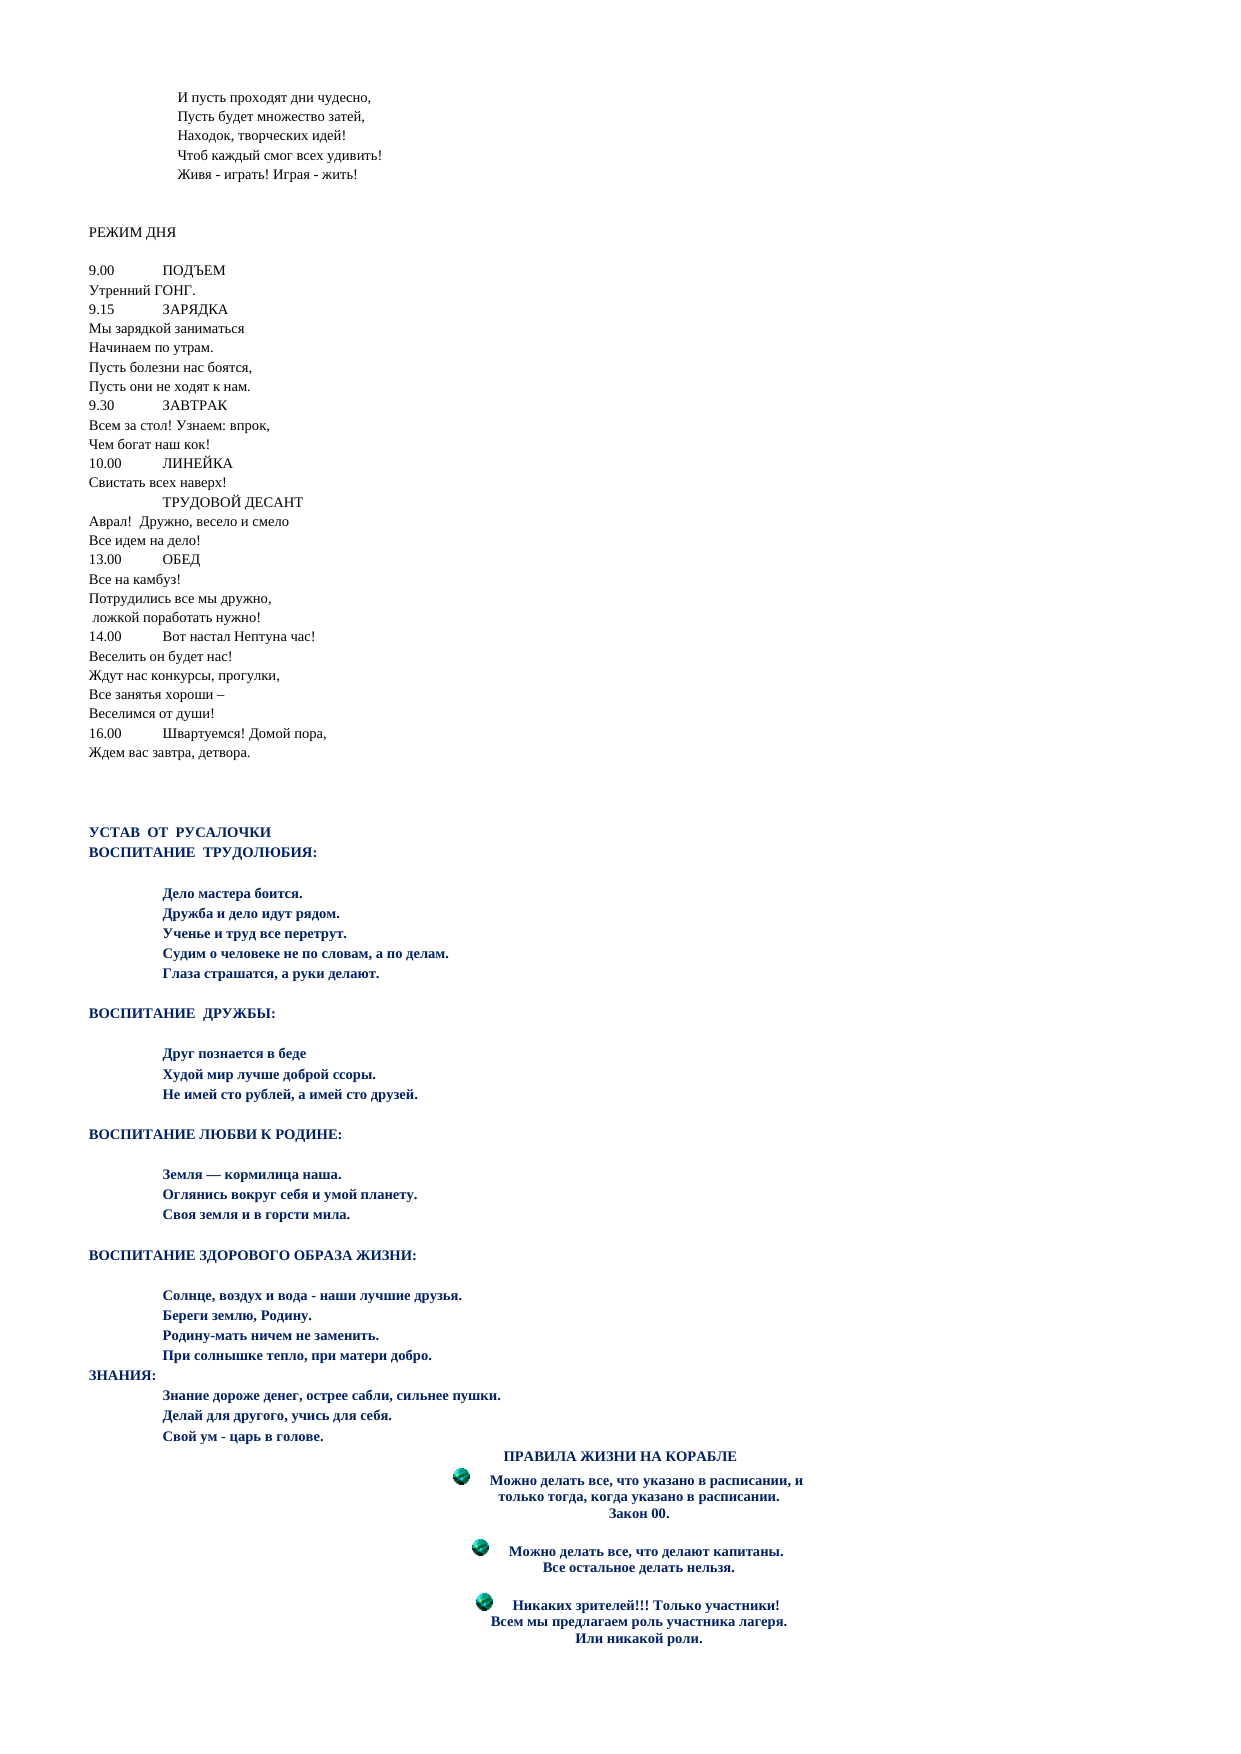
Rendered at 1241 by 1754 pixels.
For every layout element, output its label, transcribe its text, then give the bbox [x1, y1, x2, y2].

text Пусть будет множество затей, [177, 108, 1152, 125]
text  Дружба и дело идут рядом. [89, 904, 1152, 921]
text  Земля — кормилица наша. [89, 1166, 1152, 1183]
text Пусть они не ходят к нам. [89, 378, 1152, 394]
text  Делай для другого, учись для себя. [89, 1407, 1152, 1424]
text Ждут нас конкурсы, прогулки, [89, 667, 1152, 683]
text 13.00 ОБЕД [89, 551, 1152, 568]
text  Ученье и труд все перетрут. [89, 925, 1152, 941]
text 16.00 Швартуемся! Домой пора, [89, 724, 1152, 741]
text И пусть проходят дни чудесно, [177, 89, 1152, 105]
text  При солнышке тепло, при матери добро. [89, 1347, 1152, 1364]
text Находок, творческих идей! [177, 127, 1152, 144]
list Можно делать все, что делают капитаны. [103, 1538, 1152, 1559]
text Закон 00. [126, 1505, 1152, 1522]
text ВОСПИТАНИЕ ЛЮБВИ К РОДИНЕ: [89, 1126, 1152, 1142]
text Все идем на дело! [89, 532, 1152, 549]
text 14.00 Вот настал Нептуна час! [89, 628, 1152, 645]
text 9.30 ЗАВТРАК [89, 397, 1152, 414]
picture [453, 1468, 470, 1485]
text  Дело мастера боится. [89, 884, 1152, 901]
text  Глаза страшатся, а руки делают. [89, 965, 1152, 982]
text ТРУДОВОЙ ДЕСАНТ [89, 493, 1152, 510]
picture [476, 1593, 493, 1611]
text Потрудились все мы дружно, [89, 590, 1152, 606]
text Ждем вас завтра, детвора. [89, 744, 1152, 761]
text 9.15 ЗАРЯДКА [89, 301, 1152, 317]
text Свистать всех наверх! [89, 474, 1152, 491]
text 9.00 ПОДЪЕМ [89, 262, 1152, 279]
text Веселимся от души! [89, 705, 1152, 722]
text Все остальное делать нельзя. [126, 1559, 1152, 1576]
text ВОСПИТАНИЕ ДРУЖБЫ: [89, 1005, 1152, 1022]
text  Своя земля и в горсти мила. [89, 1206, 1152, 1223]
text ПРАВИЛА ЖИЗНИ НА КОРАБЛЕ [89, 1447, 1152, 1464]
text Все на камбуз! [89, 570, 1152, 587]
picture [472, 1539, 489, 1556]
text РЕЖИМ ДНЯ [89, 223, 1152, 240]
text Начинаем по утрам. [89, 339, 1152, 356]
text 10.00 ЛИНЕЙКА [89, 455, 1152, 472]
text  Друг познается в беде [89, 1045, 1152, 1062]
text  Оглянись вокруг себя и умой планету. [89, 1186, 1152, 1203]
text ЗНАНИЯ: [89, 1367, 1152, 1384]
text Аврал! Дружно, весело и смело [89, 513, 1152, 529]
text Чем богат наш кок! [89, 436, 1152, 452]
text  Береги землю, Родину. [89, 1307, 1152, 1323]
text Пусть болезни нас боятся, [89, 358, 1152, 375]
text Или никакой роли. [126, 1630, 1152, 1647]
text Живя - играть! Играя - жить! [177, 166, 1152, 182]
text  Свой ум - царь в голове. [89, 1427, 1152, 1444]
text только тогда, когда указано в расписании. [126, 1488, 1152, 1505]
text ВОСПИТАНИЕ ТРУДОЛЮБИЯ: [89, 844, 1152, 861]
text  Солнце, воздух и вода - наши лучшие друзья. [89, 1287, 1152, 1303]
text ложкой поработать нужно! [89, 609, 1152, 626]
text Чтоб каждый смог всех удивить! [177, 146, 1152, 163]
text  Худой мир лучше доброй ссоры. [89, 1065, 1152, 1082]
list Можно делать все, что указано в расписании, и [103, 1467, 1152, 1488]
text Все занятья хороши – [89, 686, 1152, 703]
text Утренний ГОНГ. [89, 281, 1152, 298]
text  Знание дороже денег, острее сабли, сильнее пушки. [89, 1387, 1152, 1404]
text Всем за стол! Узнаем: впрок, [89, 416, 1152, 433]
text  Судим о человеке не по словам, а по делам. [89, 945, 1152, 962]
text ВОСПИТАНИЕ ЗДОРОВОГО ОБРАЗА ЖИЗНИ: [89, 1246, 1152, 1263]
text  Родину-мать ничем не заменить. [89, 1327, 1152, 1343]
text УСТАВ ОТ РУСАЛОЧКИ [89, 824, 1152, 841]
text Всем мы предлагаем роль участника лагеря. [126, 1613, 1152, 1630]
text Веселить он будет нас! [89, 647, 1152, 664]
text Мы зарядкой заниматься [89, 320, 1152, 337]
text  Не имей сто рублей, а имей сто друзей. [89, 1086, 1152, 1102]
list Никаких зрителей!!! Только участники! [103, 1593, 1152, 1613]
